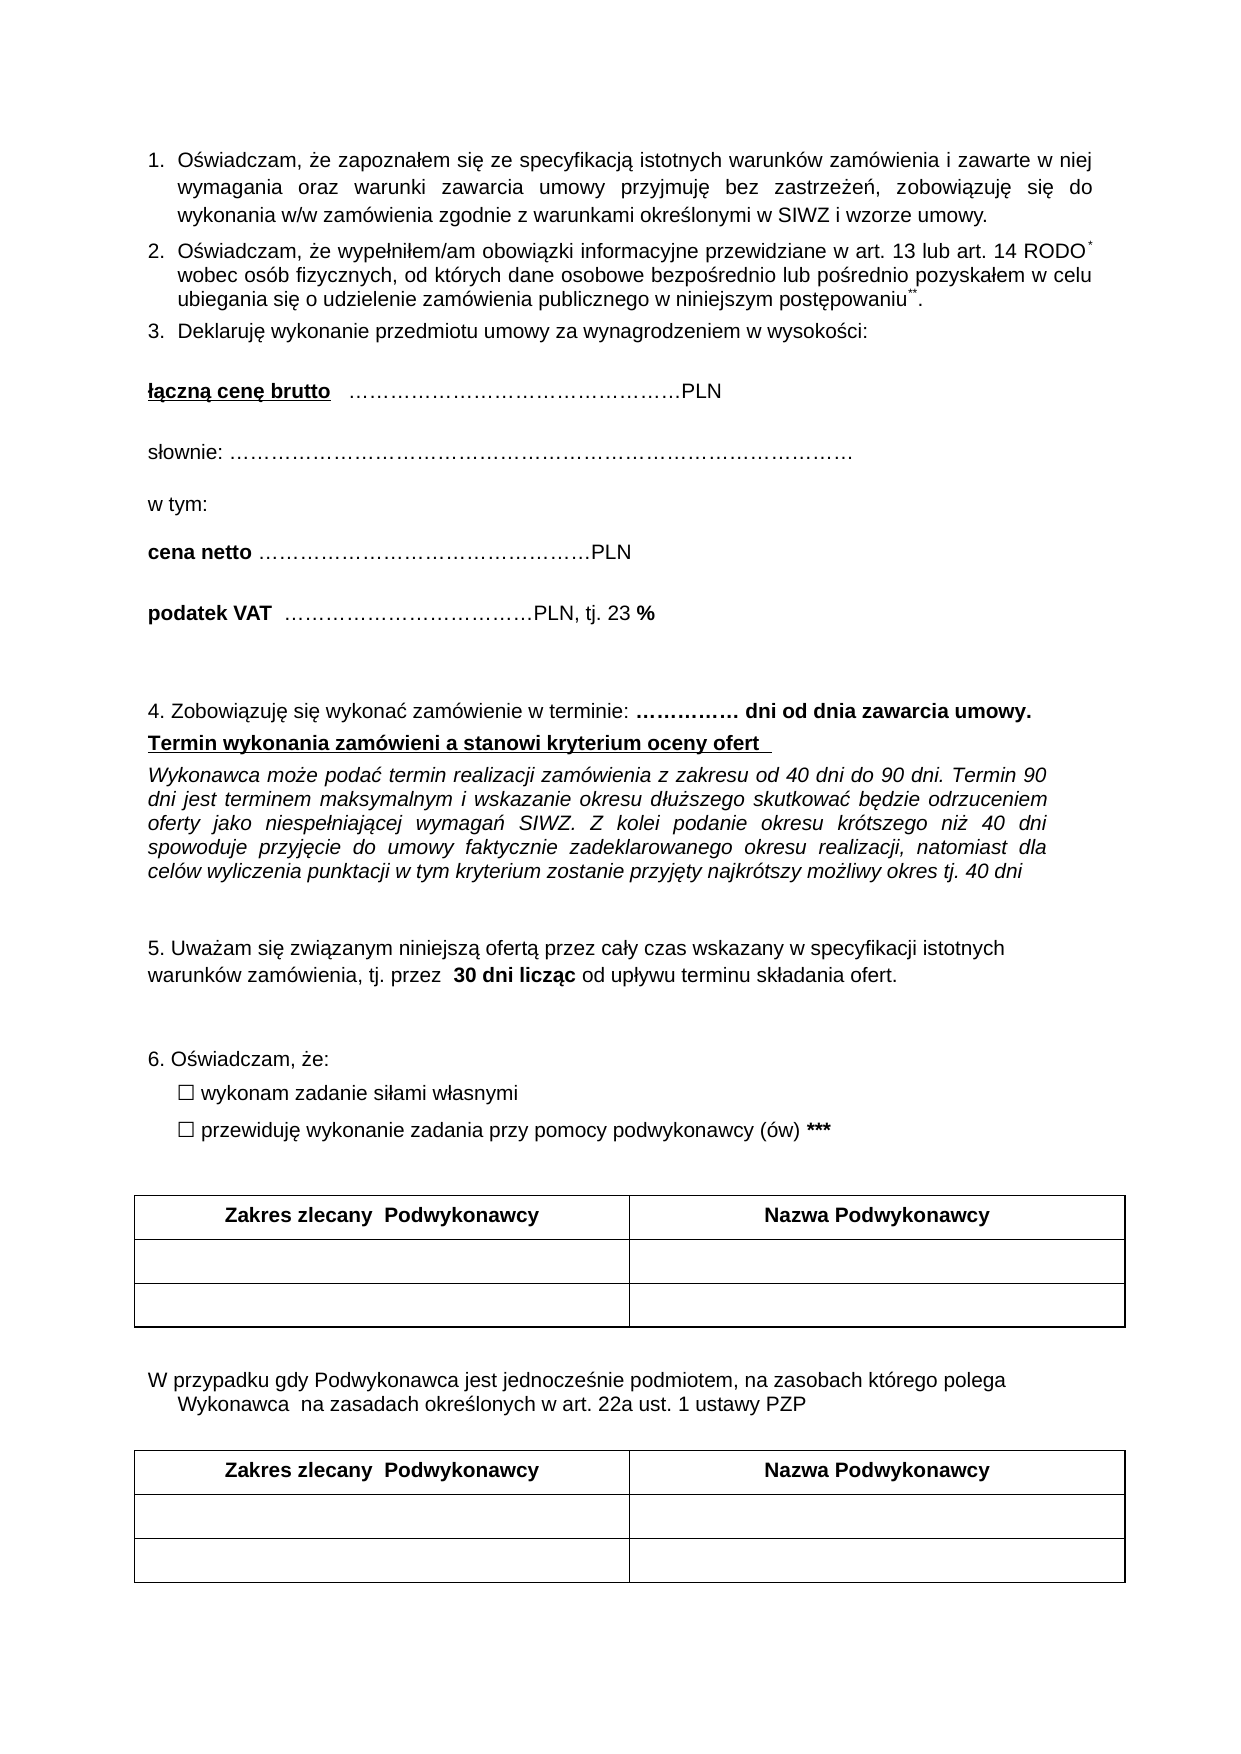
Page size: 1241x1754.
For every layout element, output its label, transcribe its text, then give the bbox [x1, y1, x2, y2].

table_header Zakres zlecany Podwykonawcy [135, 1196, 629, 1239]
table_cell [630, 1495, 1124, 1538]
text 5. Uważam się związanym niniejszą ofertą przez cały czas wskazany w specyfikacji istotnych warunków zamówienia, tj. przez 30 dni licząc od upływu terminu składania ofert. [148, 936, 1093, 987]
text 4. Zobowiązuję się wykonać zamówienie w terminie: …………… dni od dnia zawarcia umowy. [148, 698, 1048, 722]
table_header Zakres zlecany Podwykonawcy [135, 1451, 629, 1494]
list Deklaruję wykonanie przedmiotu umowy za wynagrodzeniem w wysokości: [148, 319, 1093, 343]
text cena netto …………………………………………PLN [148, 540, 1048, 564]
text 6. Oświadczam, że: [148, 1047, 1048, 1071]
table_cell [135, 1240, 629, 1283]
text podatek VAT ………………………………PLN, tj. 23 % [148, 601, 1048, 624]
text Wykonawca może podać termin realizacji zamówienia z zakresu od 40 dni do 90 dni. Termin 90 dni jest terminem maksymalnym i wskazanie okresu dłuższego skutkować będzie odrzuceniem oferty jako niespełniającej wymagań SIWZ. Z kolei podanie okresu krótszego niż 40 dni spowoduje przyjęcie do umowy faktycznie zadeklarowanego okresu realizacji, natomiast dla celów wyliczenia punktacji w tym kryterium zostanie przyjęty najkrótszy możliwy okres tj. 40 dni [148, 763, 1048, 883]
list Oświadczam, że zapoznałem się ze specyfikacją istotnych warunków zamówienia i zawarte w niej wymagania oraz warunki zawarcia umowy przyjmuję bez zastrzeżeń, zobowiązuję się do wykonania w/w zamówienia zgodnie z warunkami określonymi w SIWZ i wzorze umowy. [148, 148, 1093, 227]
table_cell [135, 1539, 629, 1582]
table_cell [135, 1284, 629, 1326]
text ☐ przewiduję wykonanie zadania przy pomocy podwykonawcy (ów) *** [148, 1117, 1093, 1141]
table_header Nazwa Podwykonawcy [630, 1451, 1124, 1494]
text W przypadku gdy Podwykonawca jest jednocześnie podmiotem, na zasobach którego polega Wykonawca na zasadach określonych w art. 22a ust. 1 ustawy PZP [148, 1368, 1093, 1416]
text łączną cenę brutto …………………………………………PLN [148, 379, 1048, 403]
text słownie: ……………………………………………………………………………… [148, 439, 1048, 463]
table_cell [135, 1495, 629, 1538]
table_cell [630, 1240, 1124, 1283]
text ☐ wykonam zadanie siłami własnymi [148, 1081, 1093, 1105]
table_header Nazwa Podwykonawcy [630, 1196, 1124, 1239]
list Oświadczam, że wypełniłem/am obowiązki informacyjne przewidziane w art. 13 lub art. 14 RODO* wobec osób fizycznych, od których dane osobowe bezpośrednio lub pośrednio pozyskałem w celu ubiegania się o udzielenie zamówienia publicznego w niniejszym postępowaniu**. [148, 238, 1093, 310]
text w tym: [148, 492, 1048, 516]
table_cell [630, 1284, 1124, 1326]
text Termin wykonania zamówieni a stanowi kryterium oceny ofert [148, 731, 1048, 754]
table_cell [630, 1539, 1124, 1582]
